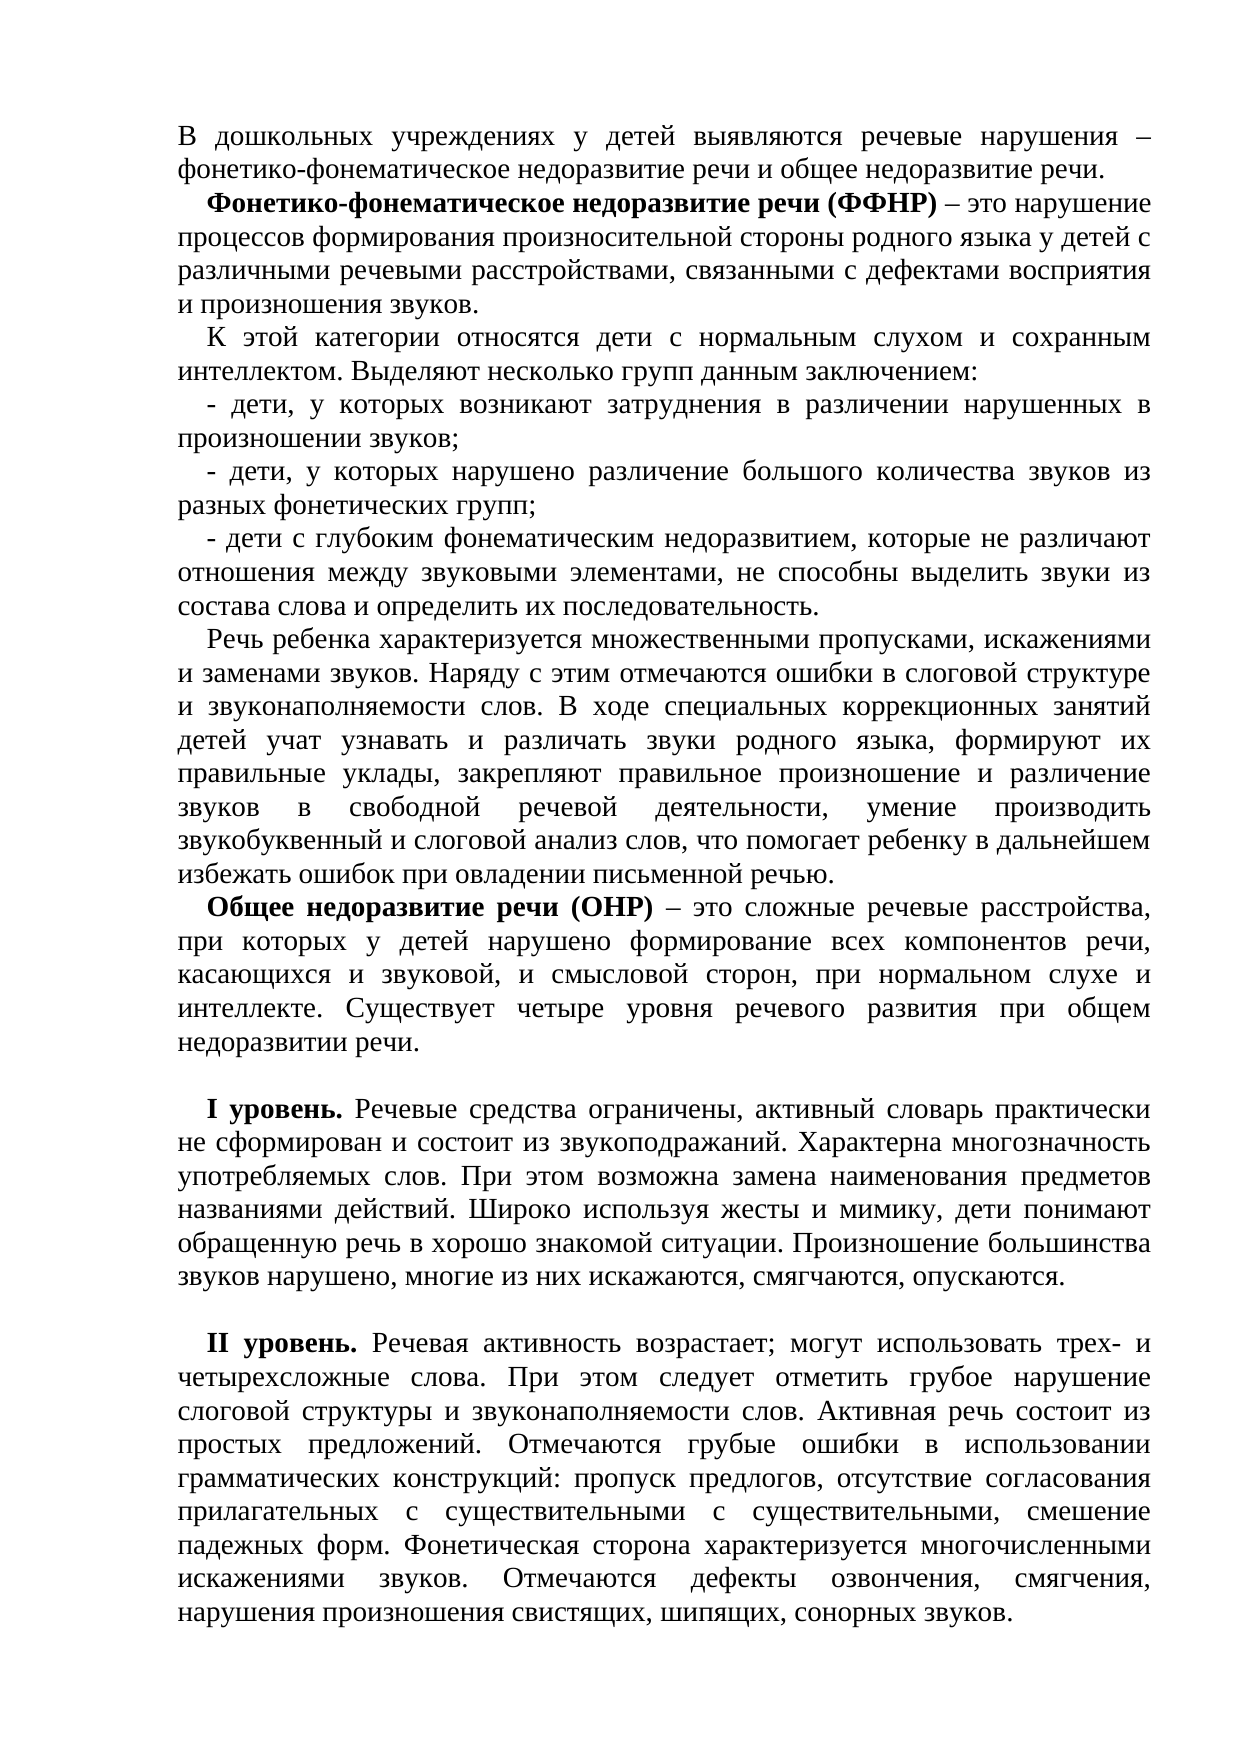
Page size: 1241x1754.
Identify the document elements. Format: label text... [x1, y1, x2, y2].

text К этой категории относятся дети с нормальным слухом и сохранным интеллектом. Выделяют несколько групп данным заключением: [177, 319, 1152, 386]
text Общее недоразвитие речи (ОНР) – это сложные речевые расстройства, при которых у детей нарушено формирование всех компонентов речи, касающихся и звуковой, и смысловой сторон, при нормальном слухе и интеллекте. Существует четыре уровня речевого развития при общем недоразвитии речи. [177, 889, 1152, 1057]
text - дети, у которых возникают затруднения в различении нарушенных в произношении звуков; [177, 386, 1152, 453]
text В дошкольных учреждениях у детей выявляются речевые нарушения –фонетико-фонематическое недоразвитие речи и общее недоразвитие речи. [177, 118, 1152, 185]
text Речь ребенка характеризуется множественными пропусками, искажениями и заменами звуков. Наряду с этим отмечаются ошибки в слоговой структуре и звуконаполняемости слов. В ходе специальных коррекционных занятий детей учат узнавать и различать звуки родного языка, формируют их правильные уклады, закрепляют правильное произношение и различение звуков в свободной речевой деятельности, умение производить звукобуквенный и слоговой анализ слов, что помогает ребенку в дальнейшем избежать ошибок при овладении письменной речью. [177, 621, 1152, 889]
text II уровень. Речевая активность возрастает; могут использовать трех- и четырехсложные слова. При этом следует отметить грубое нарушение слоговой структуры и звуконаполняемости слов. Активная речь состоит из простых предложений. Отмечаются грубые ошибки в использовании грамматических конструкций: пропуск предлогов, отсутствие согласования прилагательных с существительными с существительными, смешение падежных форм. Фонетическая сторона характеризуется многочисленными искажениями звуков. Отмечаются дефекты озвончения, смягчения, нарушения произношения свистящих, шипящих, сонорных звуков. [177, 1326, 1152, 1627]
text - дети с глубоким фонематическим недоразвитием, которые не различают отношения между звуковыми элементами, не способны выделить звуки из состава слова и определить их последовательность. [177, 521, 1152, 621]
text I уровень. Речевые средства ограничены, активный словарь практически не сформирован и состоит из звукоподражаний. Характерна многозначность употребляемых слов. При этом возможна замена наименования предметов названиями действий. Широко используя жесты и мимику, дети понимают обращенную речь в хорошо знакомой ситуации. Произношение большинства звуков нарушено, многие из них искажаются, смягчаются, опускаются. [177, 1091, 1152, 1292]
text Фонетико-фонематическое недоразвитие речи (ФФНР) – это нарушение процессов формирования произносительной стороны родного языка у детей с различными речевыми расстройствами, связанными с дефектами восприятия и произношения звуков. [177, 185, 1152, 319]
text - дети, у которых нарушено различение большого количества звуков из разных фонетических групп; [177, 453, 1152, 521]
